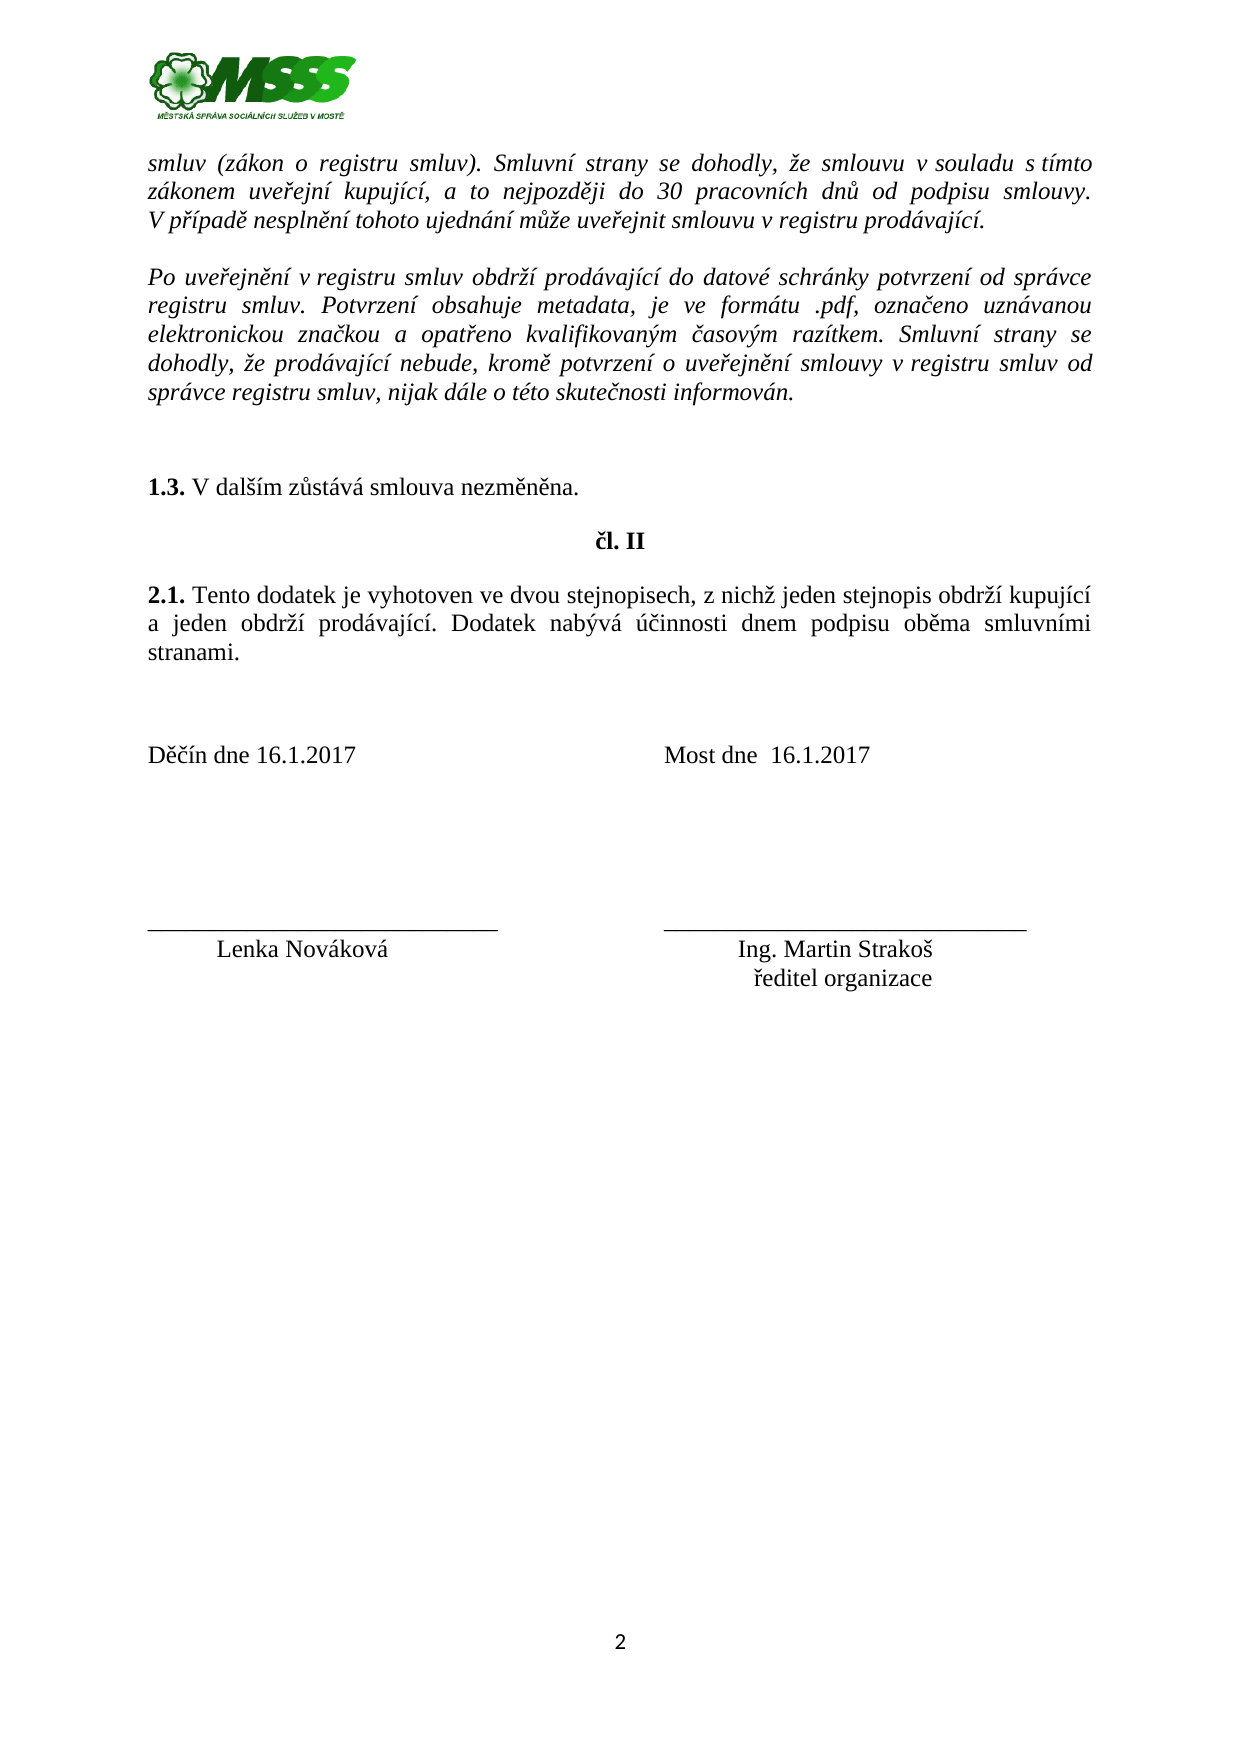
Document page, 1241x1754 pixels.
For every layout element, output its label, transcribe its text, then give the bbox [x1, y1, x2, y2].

text 1.3. V dalším zůstává smlouva nezměněna. [148, 472, 1093, 501]
text ____________________________ _____________________________ [148, 906, 1093, 934]
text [148, 148, 1093, 234]
text Lenka Nováková Ing. Martin Strakoš [148, 934, 1093, 963]
text Děčín dne 16.1.2017 Most dne 16.1.2017 [148, 741, 1093, 769]
text Po uveřejnění v registru smluv obdrží prodávající do datové schránky potvrzení od správce registru smluv. Potvrzení obsahuje metadata, je ve formátu .pdf, označeno uznávanou elektronickou značkou a opatřeno kvalifikovaným časovým razítkem. Smluvní strany se dohodly, že prodávající nebude, kromě potvrzení o uveřejnění smlouvy v registru smluv od správce registru smluv, nijak dále o této skutečnosti informován. [148, 262, 1093, 406]
text 2.1. Tento dodatek je vyhotoven ve dvou stejnopisech, z nichž jeden stejnopis obdrží kupující a jeden obdrží prodávající. Dodatek nabývá účinnosti dnem podpisu oběma smluvními stranami. [148, 580, 1093, 666]
text ředitel organizace [148, 963, 1093, 992]
picture [139, 37, 376, 127]
text čl. II [148, 526, 1093, 554]
